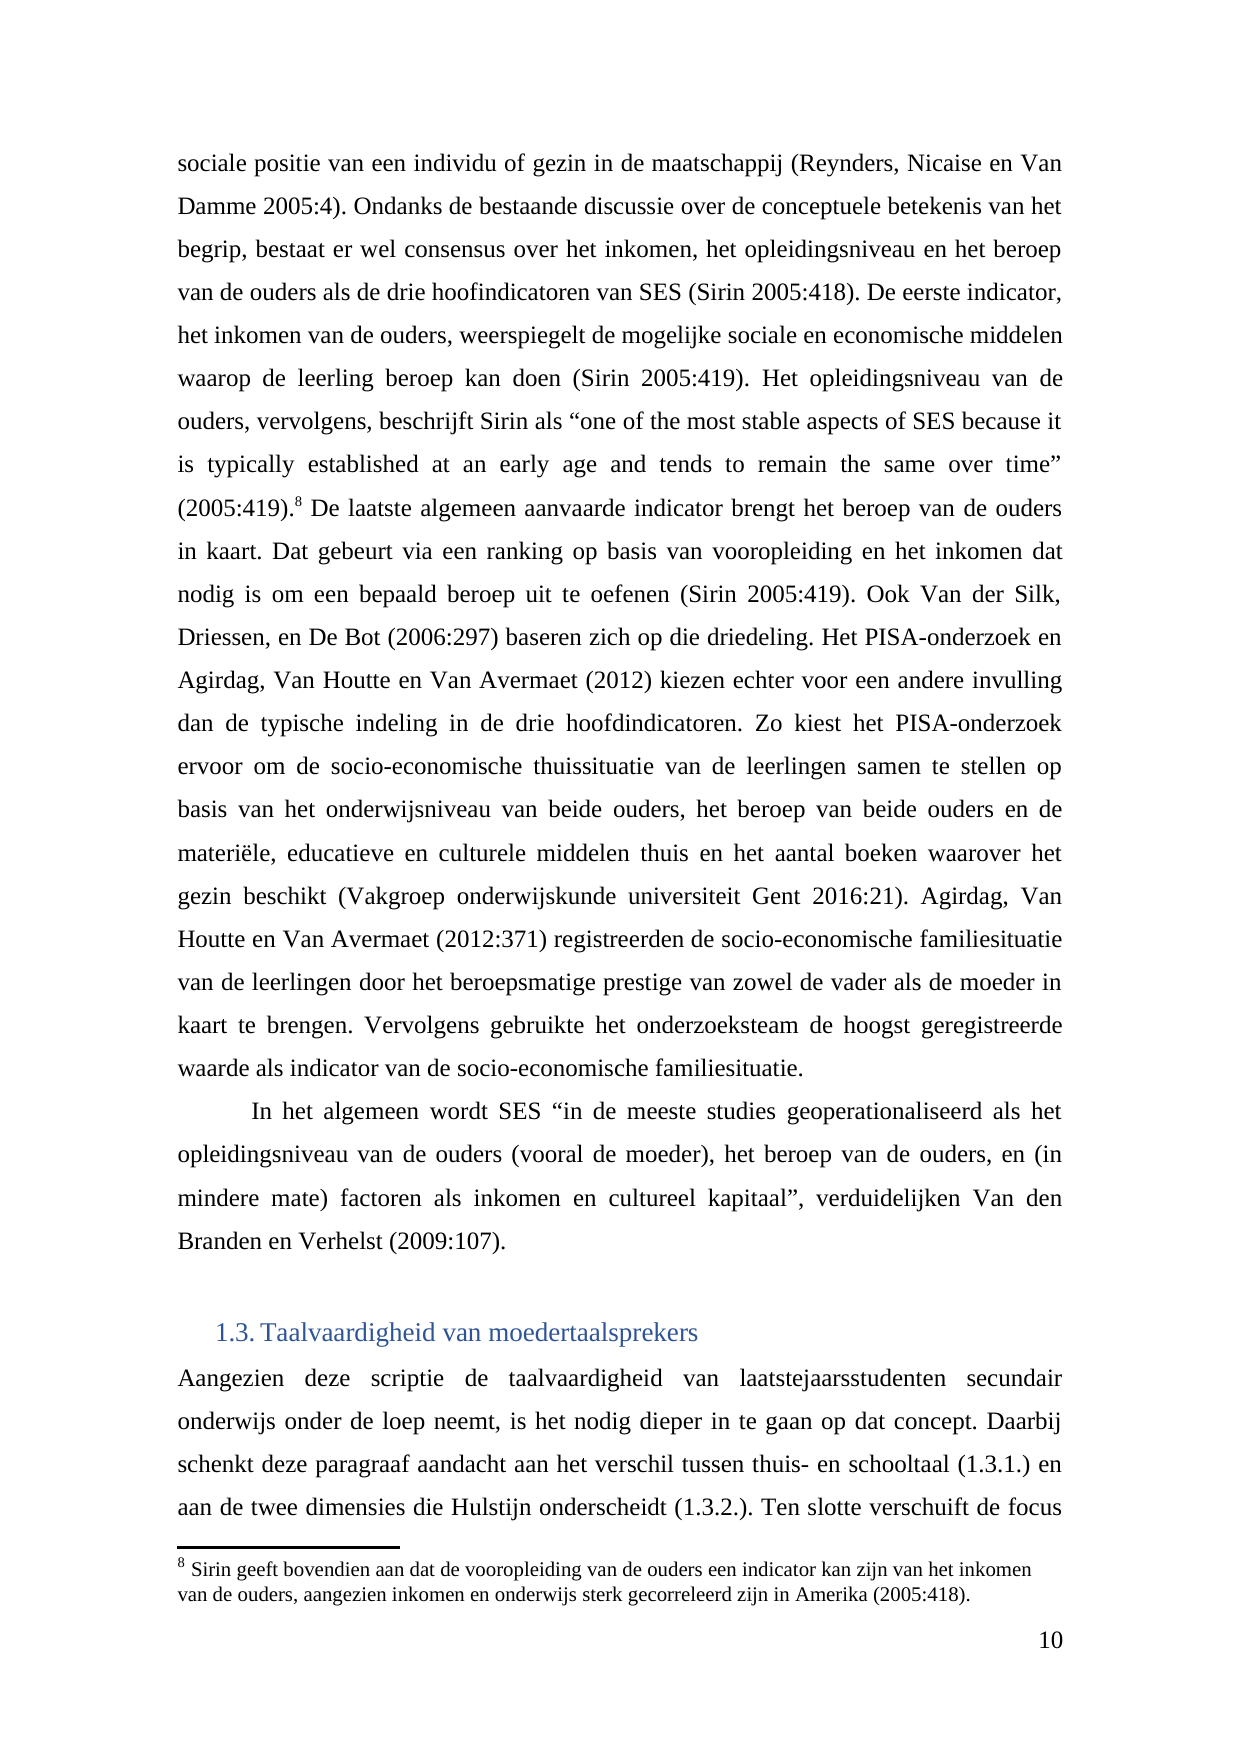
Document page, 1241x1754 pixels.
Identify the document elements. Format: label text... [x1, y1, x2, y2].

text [177, 1363, 1063, 1521]
text In het algemeen wordt SES “in de meeste studies geoperationaliseerd als het opleidingsniveau van de ouders (vooral de moeder), het beroep van de ouders, en (in mindere mate) factoren als inkomen en cultureel kapitaal”, verduidelijken Van den Branden en Verhelst (2009:107). [177, 1096, 1063, 1254]
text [177, 148, 1063, 1082]
subtitle Taalvaardigheid van moedertaalsprekers [215, 1316, 1063, 1347]
